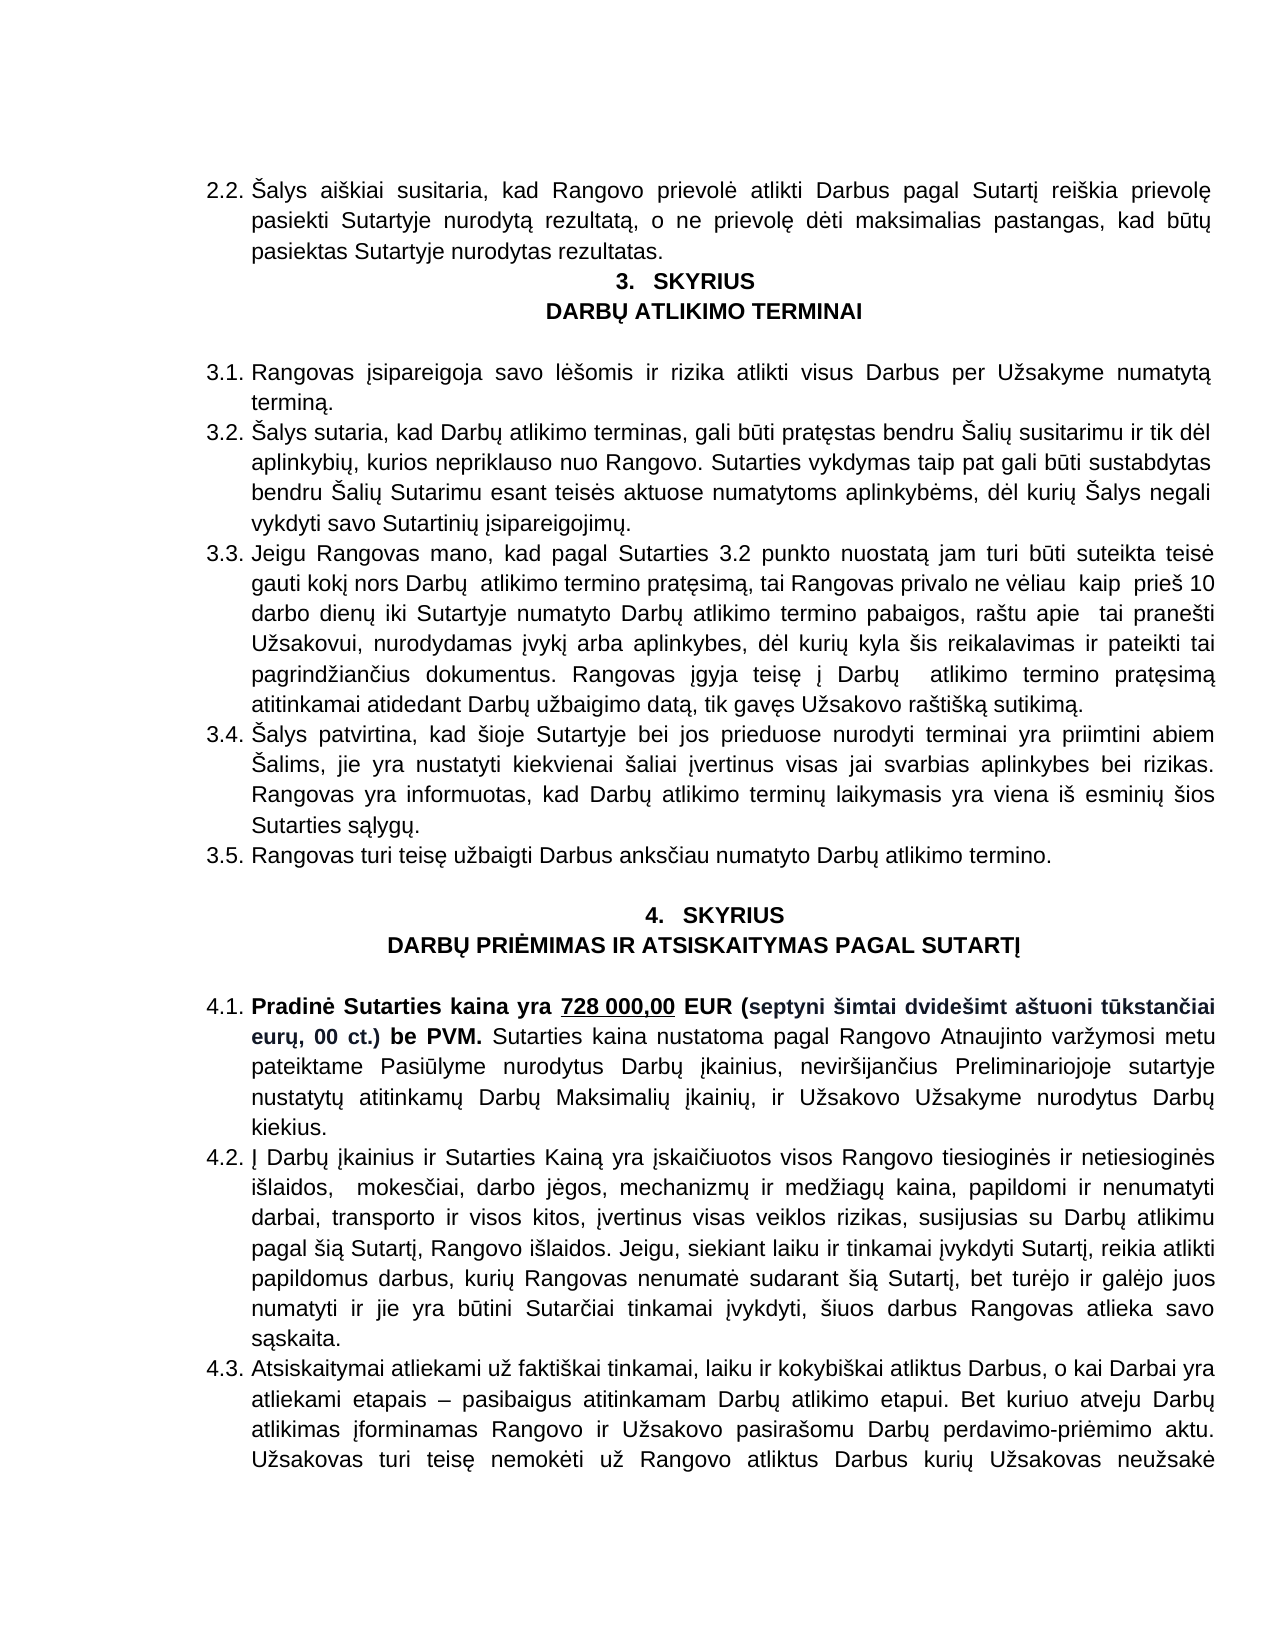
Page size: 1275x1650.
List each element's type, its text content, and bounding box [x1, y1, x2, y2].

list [206, 1355, 1216, 1472]
list Rangovas įsipareigoja savo lėšomis ir rizika atlikti visus Darbus per Užsakyme numatytą terminą. [206, 358, 1212, 415]
list Jeigu Rangovas mano, kad pagal Sutarties 3.2 punkto nuostatą jam turi būti suteikta teisė gauti kokį nors Darbų atlikimo termino pratęsimą, tai Rangovas privalo ne vėliau kaip prieš 10 darbo dienų iki Sutartyje numatyto Darbų atlikimo termino pabaigos, raštu apie tai pranešti Užsakovui, nurodydamas įvykį arba aplinkybes, dėl kurių kyla šis reikalavimas ir pateikti tai pagrindžiančius dokumentus. Rangovas įgyja teisę į Darbų atlikimo termino pratęsimą atitinkamai atidedant Darbų užbaigimo datą, tik gavęs Užsakovo raštišką sutikimą. [206, 540, 1216, 717]
text DARBŲ ATLIKIMO TERMINAI [251, 298, 1157, 324]
list Rangovas turi teisę užbaigti Darbus anksčiau numatyto Darbų atlikimo termino. [206, 842, 1216, 868]
list Šalys aiškiai susitaria, kad Rangovo prievolė atlikti Darbus pagal Sutartį reiškia prievolę pasiekti Sutartyje nurodytą rezultatą, o ne prievolę dėti maksimalias pastangas, kad būtų pasiektas Sutartyje nurodytas rezultatas. [206, 177, 1212, 264]
list SKYRIUS [213, 268, 1157, 294]
list Šalys sutaria, kad Darbų atlikimo terminas, gali būti pratęstas bendru Šalių susitarimu ir tik dėl aplinkybių, kurios nepriklauso nuo Rangovo. Sutarties vykdymas taip pat gali būti sustabdytas bendru Šalių Sutarimu esant teisės aktuose numatytoms aplinkybėms, dėl kurių Šalys negali vykdyti savo Sutartinių įsipareigojimų. [206, 419, 1212, 536]
list SKYRIUS [213, 902, 1216, 928]
text DARBŲ PRIĖMIMAS IR ATSISKAITYMAS PAGAL SUTARTĮ [251, 932, 1157, 959]
list Į Darbų įkainius ir Sutarties Kainą yra įskaičiuotos visos Rangovo tiesioginės ir netiesioginės išlaidos, mokesčiai, darbo jėgos, mechanizmų ir medžiagų kaina, papildomi ir nenumatyti darbai, transporto ir visos kitos, įvertinus visas veiklos rizikas, susijusias su Darbų atlikimu pagal šią Sutartį, Rangovo išlaidos. Jeigu, siekiant laiku ir tinkamai įvykdyti Sutartį, reikia atlikti papildomus darbus, kurių Rangovas nenumatė sudarant šią Sutartį, bet turėjo ir galėjo juos numatyti ir jie yra būtini Sutarčiai tinkamai įvykdyti, šiuos darbus Rangovas atlieka savo sąskaita. [206, 1144, 1216, 1351]
list Šalys patvirtina, kad šioje Sutartyje bei jos prieduose nurodyti terminai yra priimtini abiem Šalims, jie yra nustatyti kiekvienai šaliai įvertinus visas jai svarbias aplinkybes bei rizikas. Rangovas yra informuotas, kad Darbų atlikimo terminų laikymasis yra viena iš esminių šios Sutarties sąlygų. [206, 721, 1216, 838]
list Pradinė Sutarties kaina yra 728 000,00 EUR (septyni šimtai dvidešimt aštuoni tūkstančiai eurų, 00 ct.) be PVM. Sutarties kaina nustatoma pagal Rangovo Atnaujinto varžymosi metu pateiktame Pasiūlyme nurodytus Darbų įkainius, neviršijančius Preliminariojoje sutartyje nustatytų atitinkamų Darbų Maksimalių įkainių, ir Užsakovo Užsakyme nurodytus Darbų kiekius. [206, 993, 1216, 1140]
